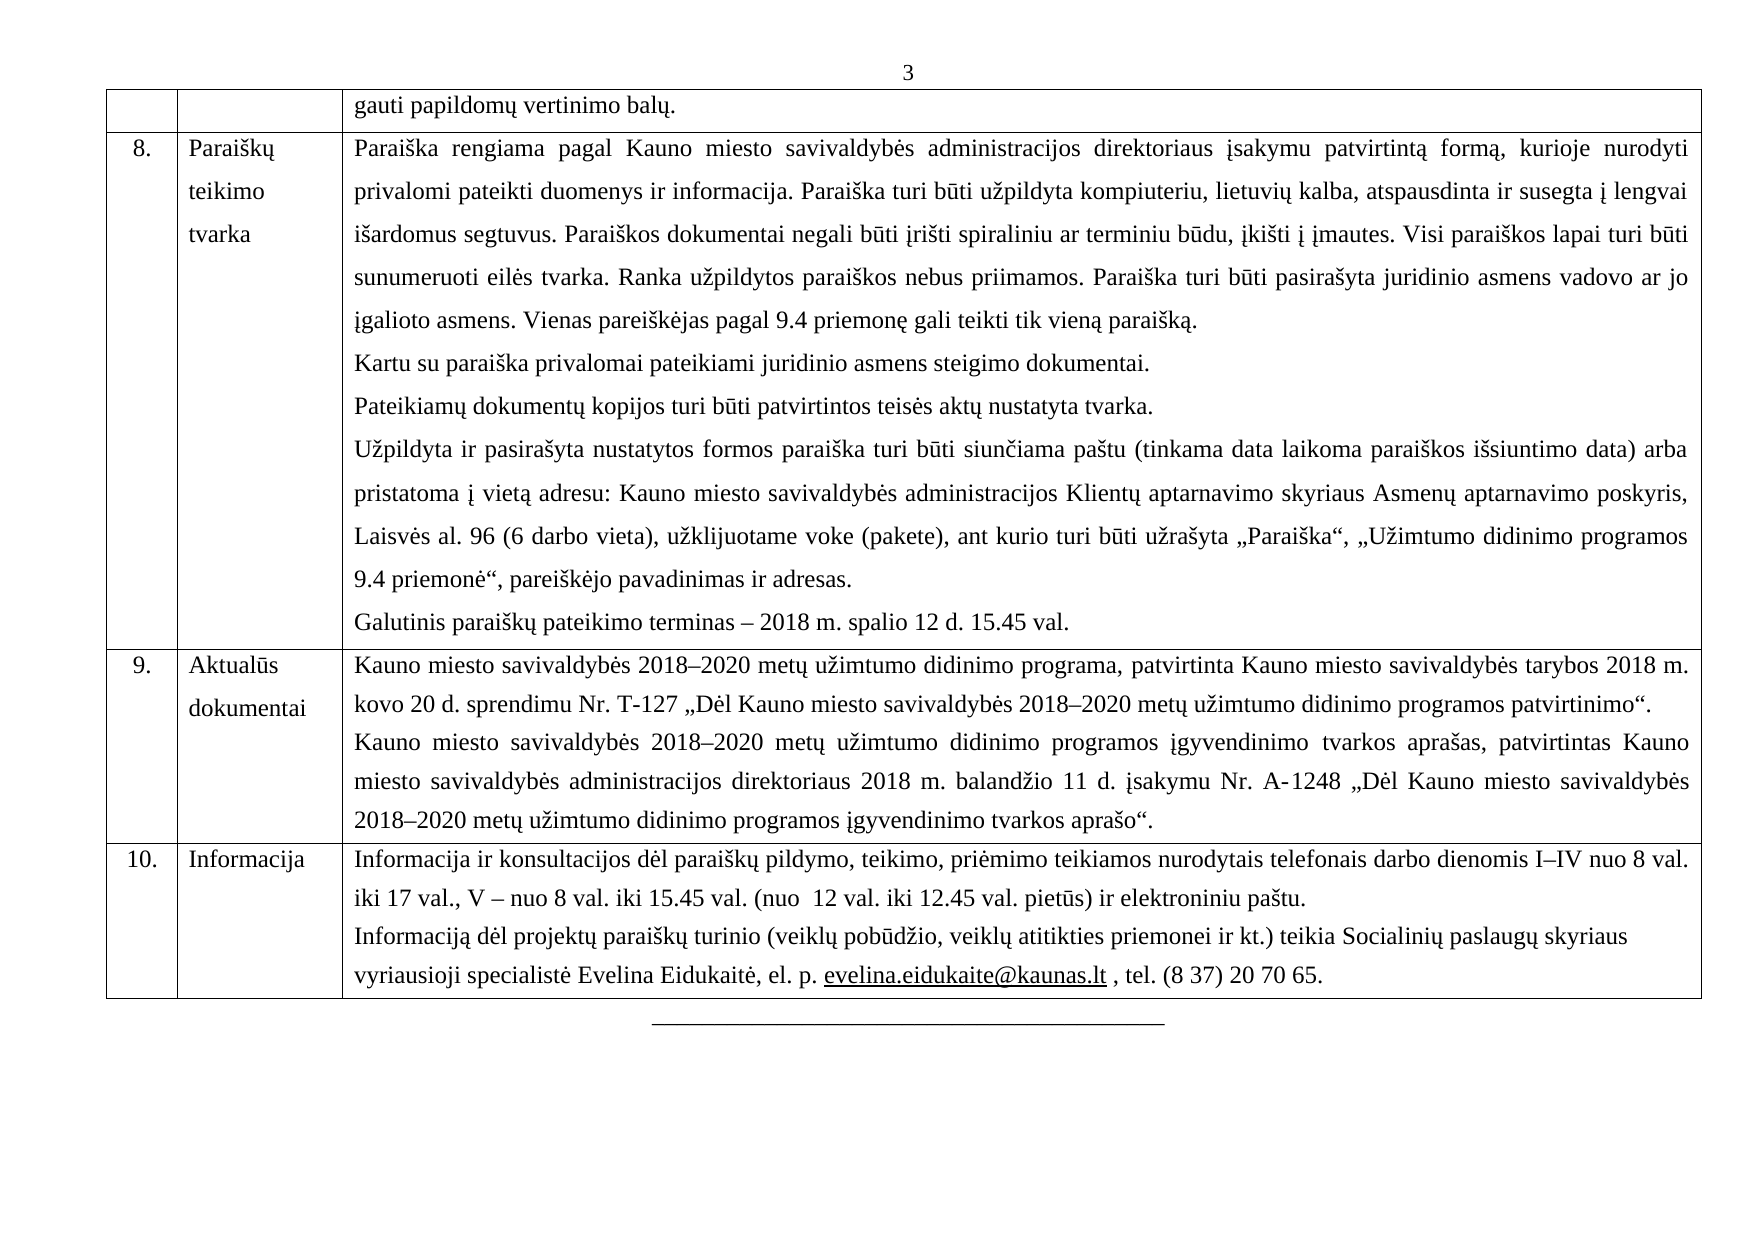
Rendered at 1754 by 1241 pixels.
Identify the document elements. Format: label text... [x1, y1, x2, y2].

table_cell Paraiškų teikimo tvarka [178, 133, 342, 649]
table_cell Informacija [178, 844, 342, 998]
table_cell Kauno miesto savivaldybės 2018–2020 metų užimtumo didinimo programa, patvirtinta Kauno miesto savivaldybės tarybos 2018 m. kovo 20 d. sprendimu Nr. T-127 „Dėl Kauno miesto savivaldybės 2018–2020 metų užimtumo didinimo programos patvirtinimo“. Kauno miesto savivaldybės 2018–2020 metų užimtumo didinimo programos įgyvendinimo tvarkos aprašas, patvirtintas Kauno miesto savivaldybės administracijos direktoriaus 2018 m. balandžio 11 d. įsakymu Nr. A-1248 „Dėl Kauno miesto savivaldybės 2018–2020 metų užimtumo didinimo programos įgyvendinimo tvarkos aprašo“. [343, 650, 1701, 843]
table_cell 7. [107, 90, 177, 132]
table_cell 8. [107, 133, 177, 649]
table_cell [343, 90, 1701, 132]
table_cell 9. [107, 650, 177, 843]
table_cell Aktualūs dokumentai [178, 650, 342, 843]
table_cell 10. [107, 844, 177, 998]
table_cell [178, 90, 342, 132]
text _________________________________________ [118, 999, 1698, 1028]
table_cell Paraiška rengiama pagal Kauno miesto savivaldybės administracijos direktoriaus įsakymu patvirtintą formą, kurioje nurodyti privalomi pateikti duomenys ir informacija. Paraiška turi būti užpildyta kompiuteriu, lietuvių kalba, atspausdinta ir susegta į lengvai išardomus segtuvus. Paraiškos dokumentai negali būti įrišti spiraliniu ar terminiu būdu, įkišti į įmautes. Visi paraiškos lapai turi būti sunumeruoti eilės tvarka. Ranka užpildytos paraiškos nebus priimamos. Paraiška turi būti pasirašyta juridinio asmens vadovo ar jo įgalioto asmens. Vienas pareiškėjas pagal 9.4 priemonę gali teikti tik vieną paraišką. Kartu su paraiška privalomai pateikiami juridinio asmens steigimo dokumentai. Pateikiamų dokumentų kopijos turi būti patvirtintos teisės aktų nustatyta tvarka. Užpildyta ir pasirašyta nustatytos formos paraiška turi būti siunčiama paštu (tinkama data laikoma paraiškos išsiuntimo data) arba pristatoma į vietą adresu: Kauno miesto savivaldybės administracijos Klientų aptarnavimo skyriaus Asmenų aptarnavimo poskyris, Laisvės al. 96 (6 darbo vieta), užklijuotame voke (pakete), ant kurio turi būti užrašyta „Paraiška“, „Užimtumo didinimo programos 9.4 priemonė“, pareiškėjo pavadinimas ir adresas. Galutinis paraiškų pateikimo terminas – 2018 m. spalio 12 d. 15.45 val. [343, 133, 1701, 649]
table_cell Informacija ir konsultacijos dėl paraiškų pildymo, teikimo, priėmimo teikiamos nurodytais telefonais darbo dienomis I–IV nuo 8 val. iki 17 val., V – nuo 8 val. iki 15.45 val. (nuo 12 val. iki 12.45 val. pietūs) ir elektroniniu paštu. Informaciją dėl projektų paraiškų turinio (veiklų pobūdžio, veiklų atitikties priemonei ir kt.) teikia Socialinių paslaugų skyriaus vyriausioji specialistė Evelina Eidukaitė, el. p. evelina.eidukaite@kaunas.lt , tel. (8 37) 20 70 65. [343, 844, 1701, 998]
